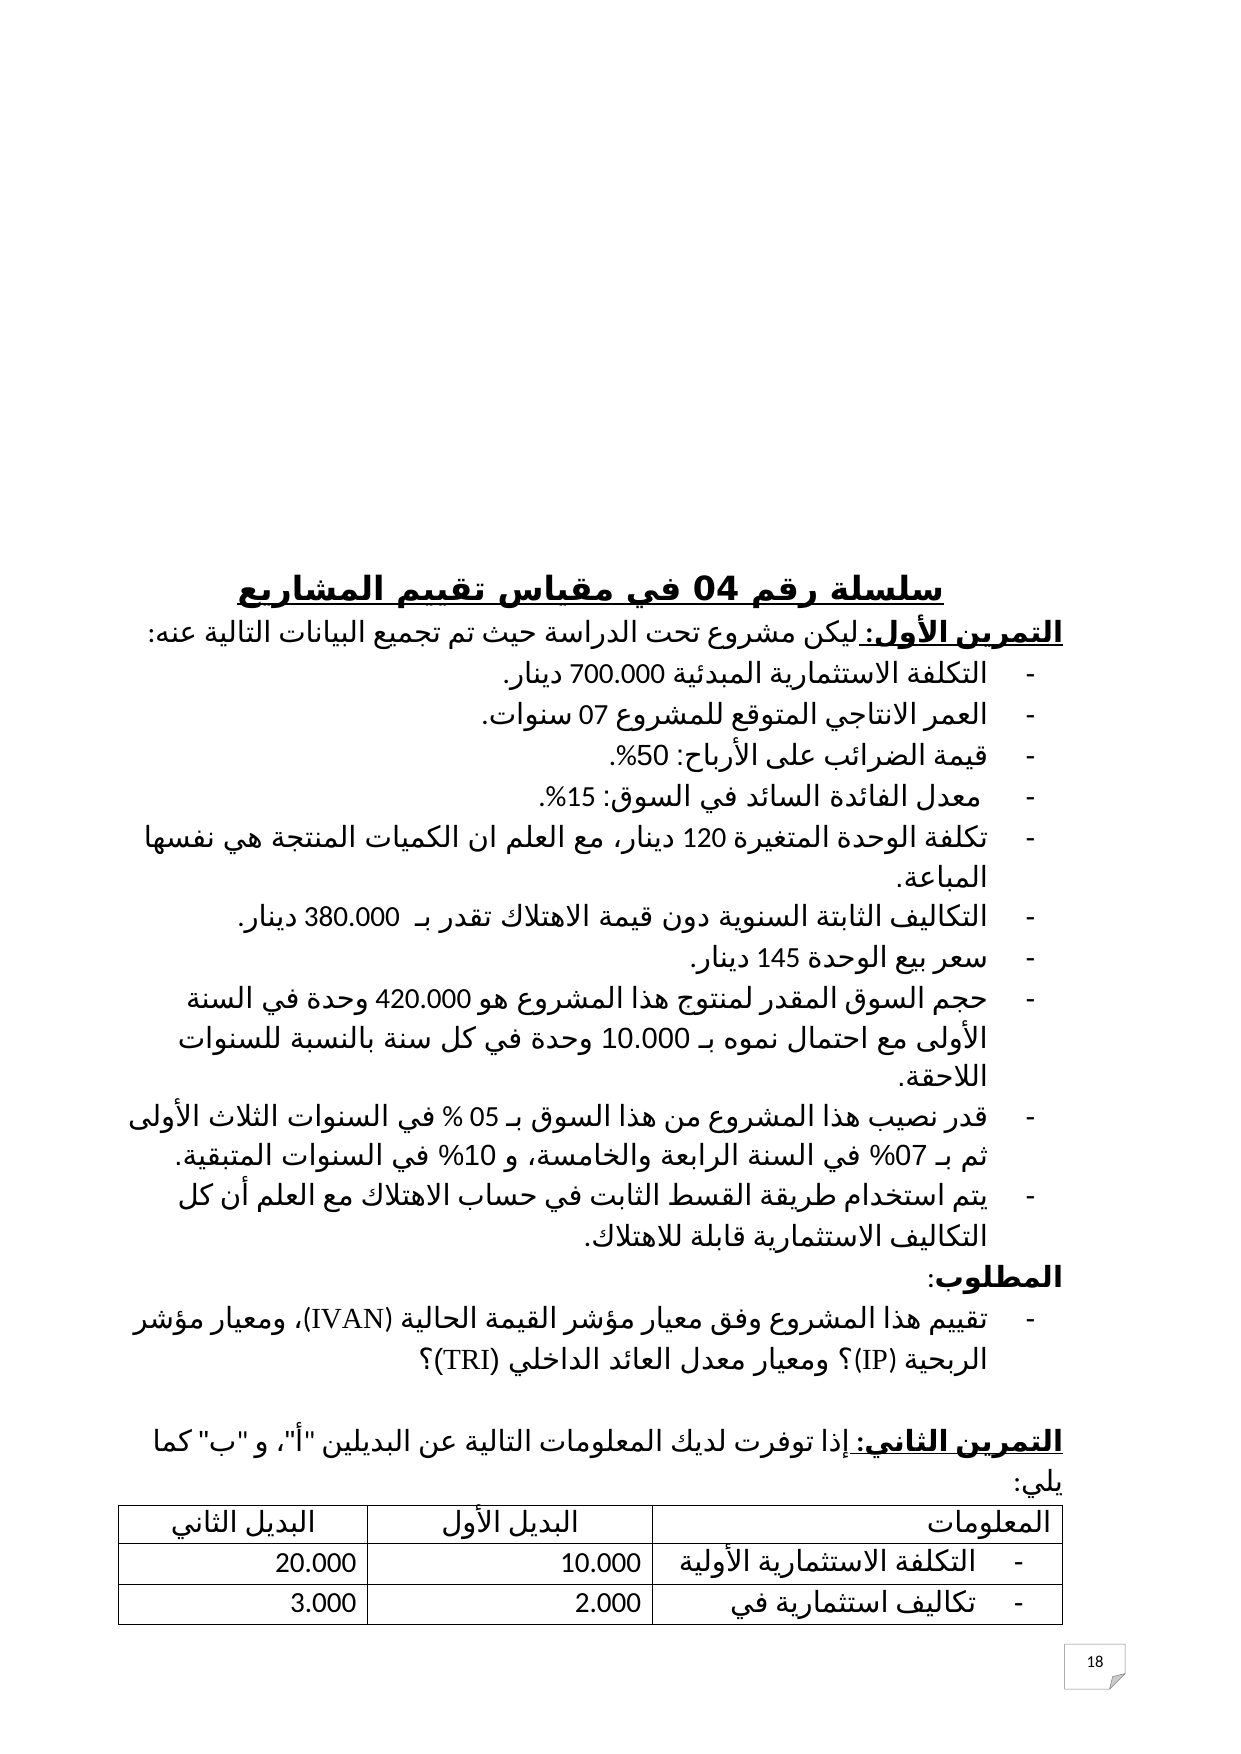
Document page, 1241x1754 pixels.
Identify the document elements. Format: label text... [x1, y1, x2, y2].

list التكاليف الثابتة السنوية دون قيمة الاهتلاك تقدر بـ 380.000 دينار. [118, 898, 1026, 934]
table_cell 3.000 [119, 1585, 367, 1624]
table_cell 10.000 [368, 1544, 652, 1583]
list يتم استخدام طريقة القسط الثابت في حساب الاهتلاك مع العلم أن كل التكاليف الاستثمارية قابلة للاهتلاك. [118, 1177, 1026, 1253]
text التمرين الثاني: إذا توفرت لديك المعلومات التالية عن البديلين "أ"، و "ب" كما يلي: [118, 1423, 1063, 1499]
text المطلوب: [118, 1259, 1063, 1294]
table_cell 20.000 [119, 1544, 367, 1583]
list سعر بيع الوحدة 145 دينار. [118, 939, 1026, 975]
list التكلفة الاستثمارية المبدئية 700.000 دينار. [118, 655, 1026, 691]
list تكلفة الوحدة المتغيرة 120 دينار، مع العلم ان الكميات المنتجة هي نفسها المباعة. [118, 819, 1026, 893]
list حجم السوق المقدر لمنتوج هذا المشروع هو 420.000 وحدة في السنة الأولى مع احتمال نموه بـ 10.000 وحدة في كل سنة بالنسبة للسنوات اللاحقة. [118, 980, 1026, 1093]
list العمر الانتاجي المتوقع للمشروع 07 سنوات. [118, 696, 1026, 732]
list قيمة الضرائب على الأرباح: 50%. [118, 737, 1026, 773]
text التمرين الأول: ليكن مشروع تحت الدراسة حيث تم تجميع البيانات التالية عنه: [118, 614, 1063, 650]
table_header المعلومات [653, 1506, 1062, 1543]
table_header البديل الأول [368, 1506, 652, 1543]
list معدل الفائدة السائد في السوق: 15%. [118, 778, 1026, 814]
list قدر نصيب هذا المشروع من هذا السوق بـ 05 % في السنوات الثلاث الأولى ثم بـ 07% في السنة الرابعة والخامسة، و 10% في السنوات المتبقية. [118, 1098, 1026, 1172]
table_header البديل الثاني [119, 1506, 367, 1543]
table_cell 2.000 [368, 1585, 652, 1624]
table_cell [653, 1585, 1062, 1624]
text سلسلة رقم 04 في مقياس تقييم المشاريع [118, 570, 1063, 609]
list تقييم هذا المشروع وفق معيار مؤشر القيمة الحالية (IVAN)، ومعيار مؤشر الربحية (IP)؟ ومعيار معدل العائد الداخلي (TRI)؟ [118, 1300, 1026, 1376]
table_cell التكلفة الاستثمارية الأولية [653, 1544, 1062, 1583]
